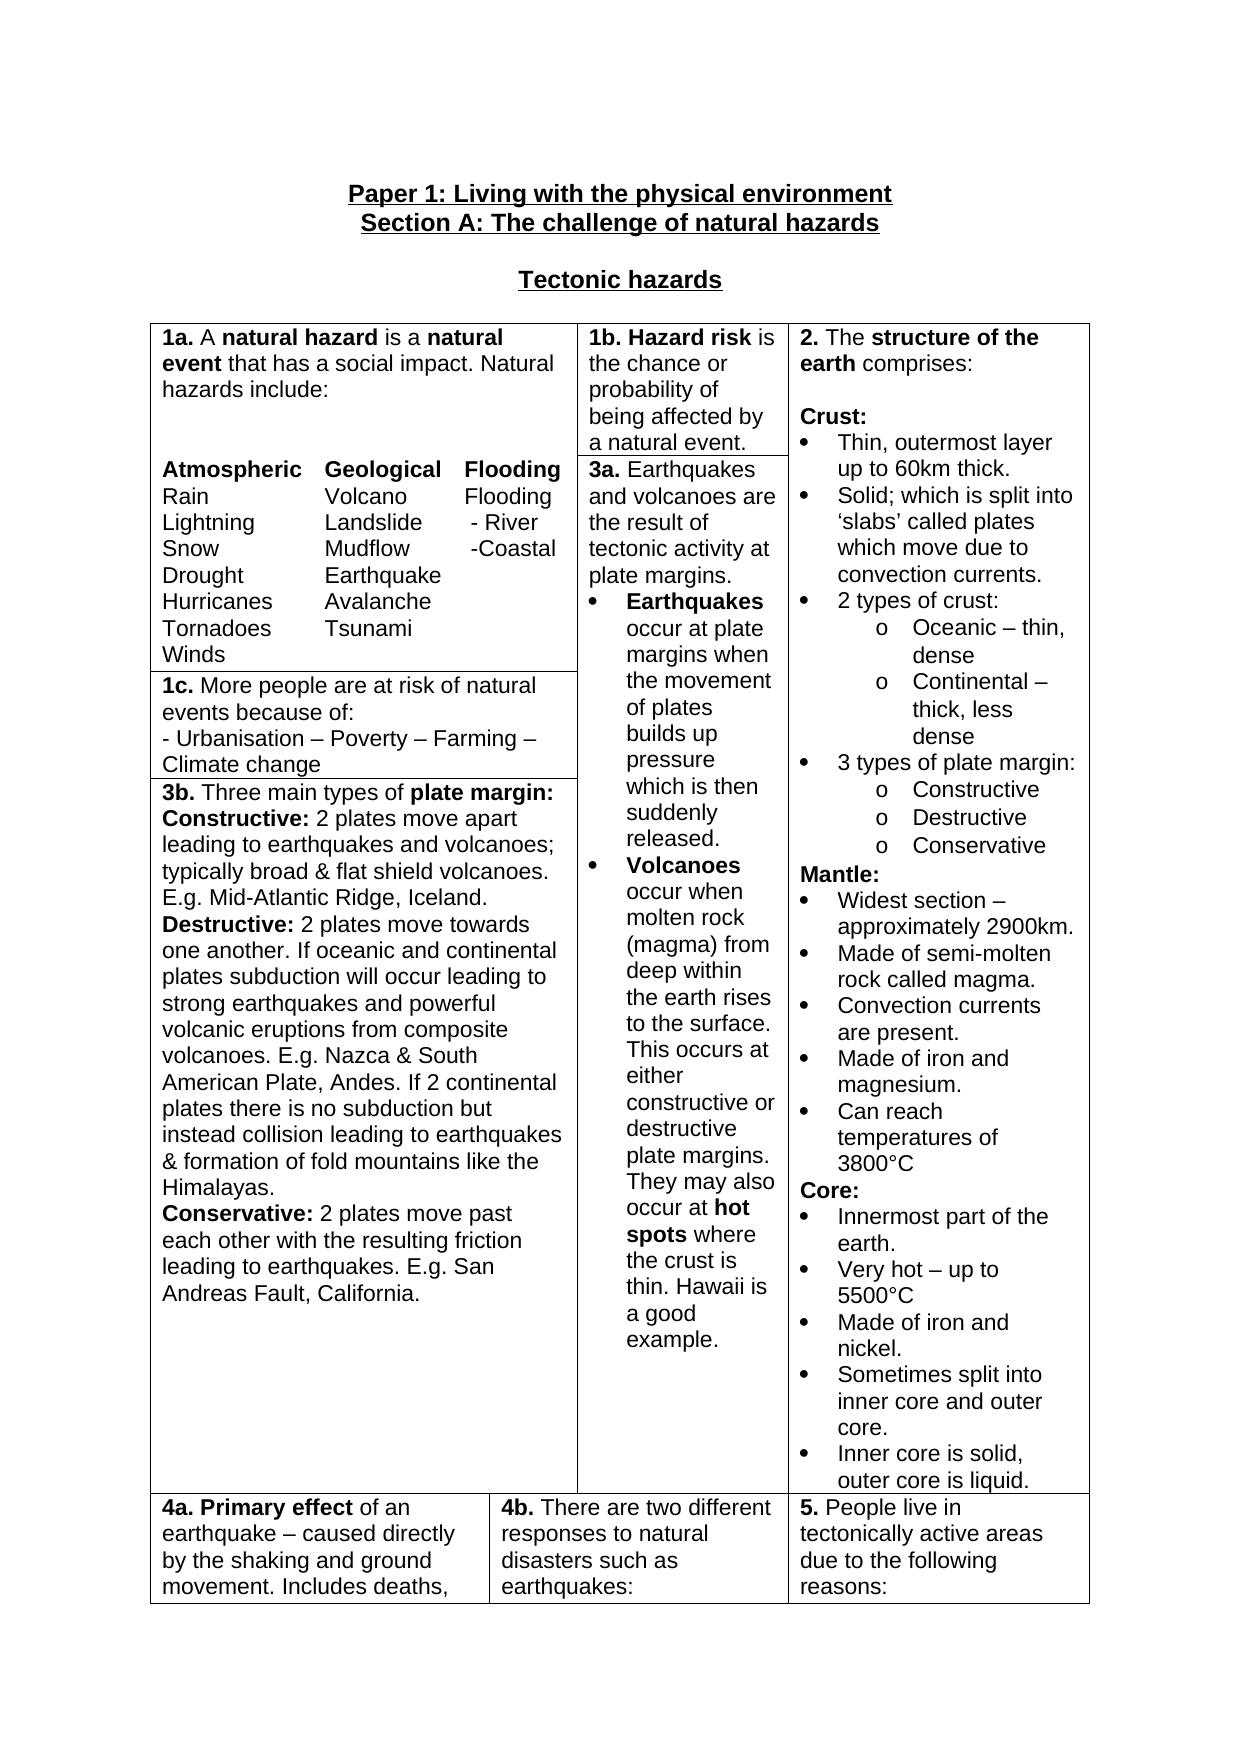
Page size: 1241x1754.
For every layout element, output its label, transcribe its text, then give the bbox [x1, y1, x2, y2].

table_cell Atmospheric Rain Lightning Snow Drought Hurricanes Tornadoes Winds [151, 455, 313, 671]
text Tectonic hazards [150, 265, 1090, 294]
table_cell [789, 1494, 1089, 1603]
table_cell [151, 1494, 489, 1603]
text Paper 1: Living with the physical environment [150, 179, 1090, 207]
table_header 2. The structure of the earth comprises: Crust: Thin, outermost layer up to 60km thick. Solid; which is split into ‘slabs’ called plates which move due to convection currents. 2 types of crust: Oceanic – thin, dense Continental – thick, less dense 3 types of plate margin: Constructive Destructive Conservative Mantle: Widest section – approximately 2900km. Made of semi-molten rock called magma. Convection currents are present. Made of iron and magnesium. Can reach temperatures of 3800°C Core: Innermost part of the earth. Very hot – up to 5500°C Made of iron and nickel. Sometimes split into inner core and outer core. Inner core is solid, outer core is liquid. [789, 324, 1089, 1493]
text Section A: The challenge of natural hazards [150, 207, 1090, 236]
table_header 1b. Hazard risk is the chance or probability of being affected by a natural event. [578, 324, 788, 455]
table_cell 1c. More people are at risk of natural events because of: - Urbanisation – Poverty – Farming – Climate change [151, 672, 577, 778]
table_cell 3a. Earthquakes and volcanoes are the result of tectonic activity at plate margins. Earthquakes occur at plate margins when the movement of plates builds up pressure which is then suddenly released. Volcanoes occur when molten rock (magma) from deep within the earth rises to the surface. This occurs at either constructive or destructive plate margins. They may also occur at hot spots where the crust is thin. Hawaii is a good example. [578, 456, 788, 1493]
table_cell Geological Volcano Landslide Mudflow Earthquake Avalanche Tsunami [313, 455, 453, 671]
table_cell 3b. Three main types of plate margin: Constructive: 2 plates move apart leading to earthquakes and volcanoes; typically broad & flat shield volcanoes. E.g. Mid-Atlantic Ridge, Iceland. Destructive: 2 plates move towards one another. If oceanic and continental plates subduction will occur leading to strong earthquakes and powerful volcanic eruptions from composite volcanoes. E.g. Nazca & South American Plate, Andes. If 2 continental plates there is no subduction but instead collision leading to earthquakes & formation of fold mountains like the Himalayas. Conservative: 2 plates move past each other with the resulting friction leading to earthquakes. E.g. San Andreas Fault, California. [151, 779, 577, 1493]
table_cell Flooding Flooding - River -Coastal [453, 455, 577, 671]
table_header 1a. A natural hazard is a natural event that has a social impact. Natural hazards include: [151, 324, 577, 455]
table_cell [490, 1494, 788, 1603]
